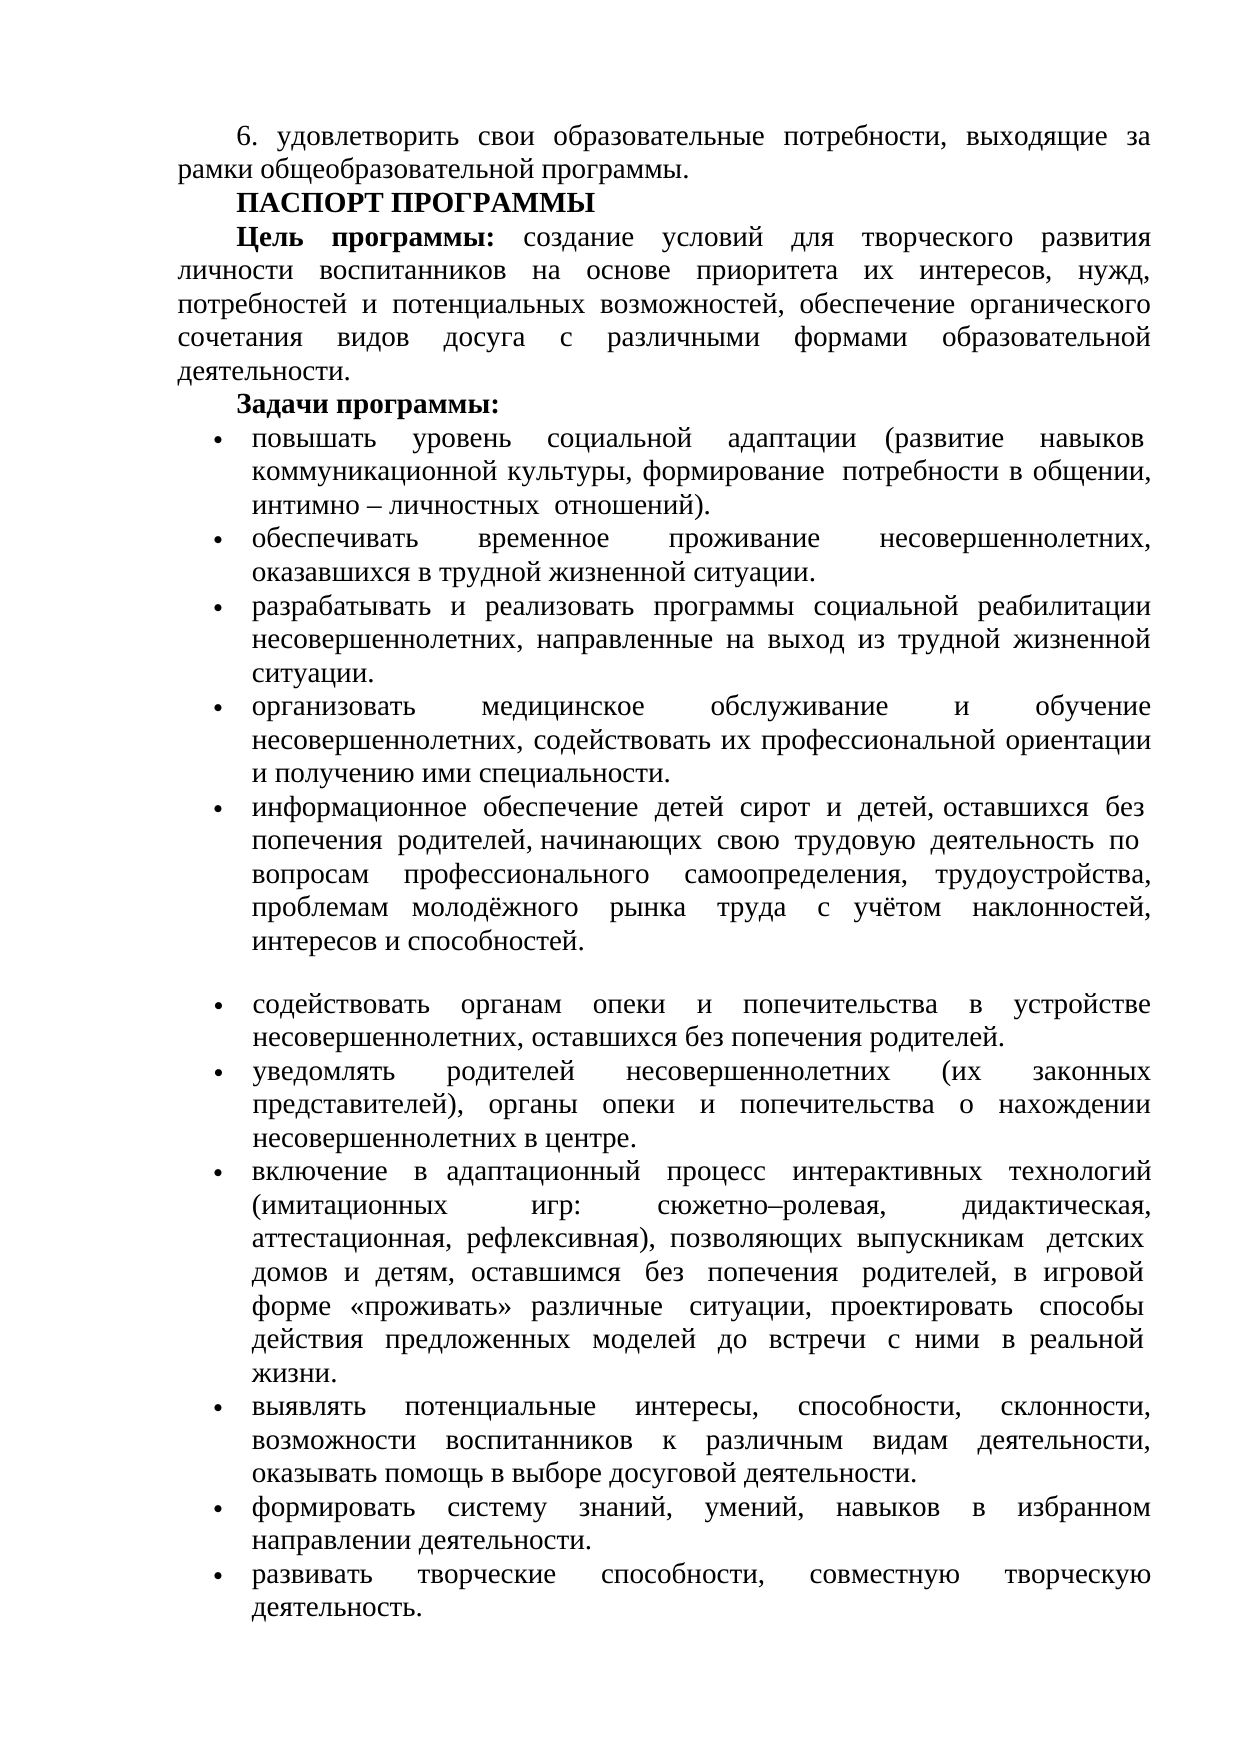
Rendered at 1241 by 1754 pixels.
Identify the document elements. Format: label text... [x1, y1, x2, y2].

list обеспечивать временное проживание несовершеннолетних, оказавшихся в трудной жизненной ситуации. [214, 521, 1152, 588]
list повышать уровень социальной адаптации (развитие навыков коммуникационной культуры, формирование потребности в общении, интимно – личностных отношений). [214, 420, 1152, 521]
list содействовать органам опеки и попечительства в устройстве несовершеннолетних, оставшихся без попечения родителей. [215, 986, 1152, 1053]
list выявлять потенциальные интересы, способности, склонности, возможности воспитанников к различным видам деятельности, оказывать помощь в выборе досуговой деятельности. [214, 1447, 1152, 1547]
text Задачи программы: [177, 386, 1152, 420]
text Цель программы: создание условий для творческого развития личности воспитанников на основе приоритета их интересов, нужд, потребностей и потенциальных возможностей, обеспечение органического сочетания видов досуга с различными формами образовательной деятельности. [177, 219, 1152, 386]
list организовать медицинское обслуживание и обучение несовершеннолетних, содействовать их профессиональной ориентации и получению ими специальности. [214, 688, 1152, 789]
text ПАСПОРТ ПРОГРАММЫ [177, 185, 1152, 219]
list включение в адаптационный процесс интерактивных технологий (имитационных игр: сюжетно–ролевая, дидактическая, аттестационная, рефлексивная), позволяющих выпускникам детских домов и детям, оставшимся без попечения родителей, в игровой форме «проживать» различные ситуации, проектировать способы действия предложенных моделей до встречи с ними в реальной жизни. [214, 1212, 1152, 1447]
list формировать систему знаний, умений, навыков в избранном направлении деятельности. [214, 1547, 1152, 1614]
list разрабатывать и реализовать программы социальной реабилитации несовершеннолетних, направленные на выход из трудной жизненной ситуации. [214, 588, 1152, 688]
list уведомлять родителей несовершеннолетних (их законных представителей), органы опеки и попечительства о нахождении несовершеннолетних в центре. [215, 1082, 1152, 1183]
list информационное обеспечение детей сирот и детей, оставшихся без попечения родителей, начинающих свою трудовую деятельность по вопросам профессионального самоопределения, трудоустройства, проблемам молодёжного рынка труда с учётом наклонностей, интересов и способностей. [214, 789, 1152, 957]
text 6. удовлетворить свои образовательные потребности, выходящие за рамки общеобразовательной программы. [177, 118, 1152, 185]
